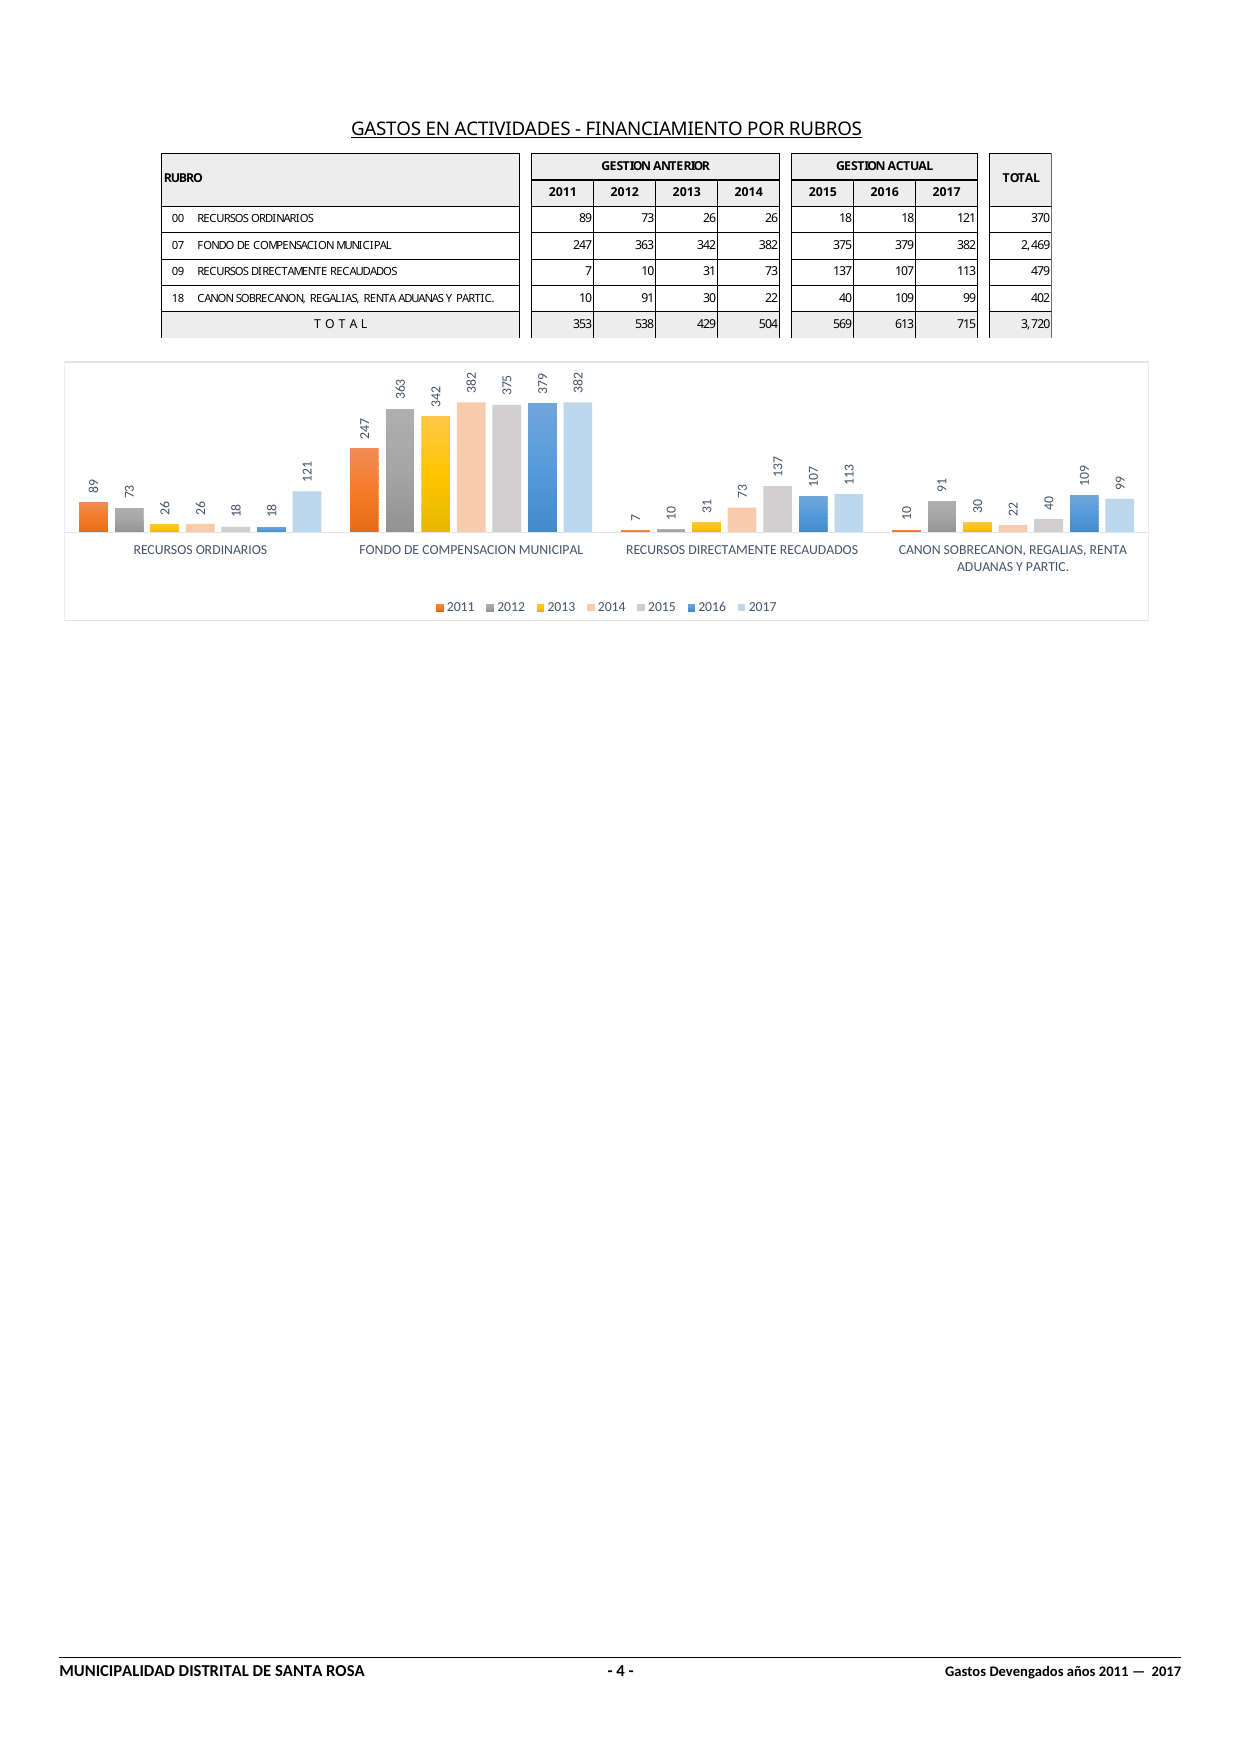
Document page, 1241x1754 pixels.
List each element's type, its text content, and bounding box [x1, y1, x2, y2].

table_header GASTOS EN ACTIVIDADES - FINANCIAMIENTO POR RUBROS [39, 71, 1174, 627]
